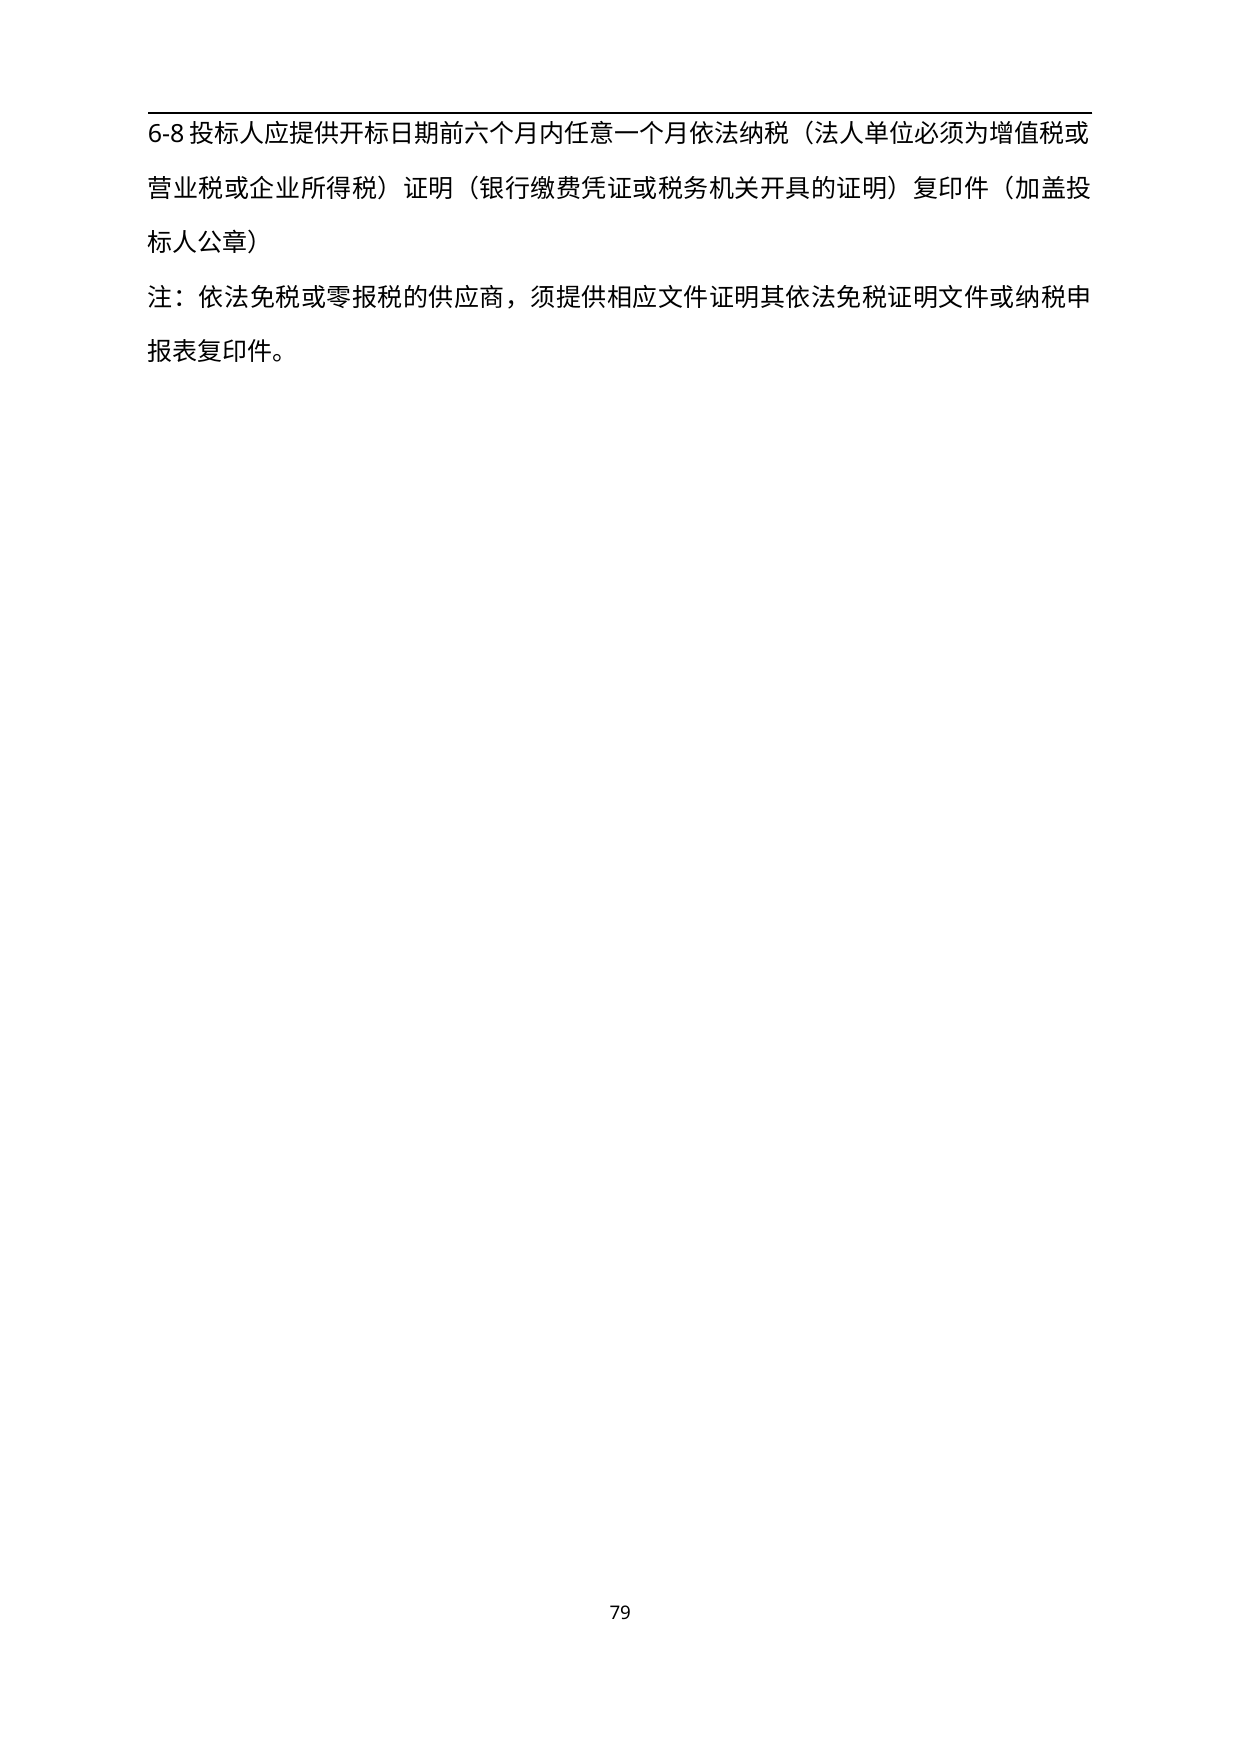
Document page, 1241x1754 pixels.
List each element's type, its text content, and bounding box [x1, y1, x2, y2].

text 注：依法免税或零报税的供应商，须提供相应文件证明其依法免税证明文件或纳税申报表复印件。 [148, 277, 1092, 368]
text 6-8投标人应提供开标日期前六个月内任意一个月依法纳税（法人单位必须为增值税或营业税或企业所得税）证明（银行缴费凭证或税务机关开具的证明）复印件（加盖投标人公章） [148, 114, 1092, 259]
